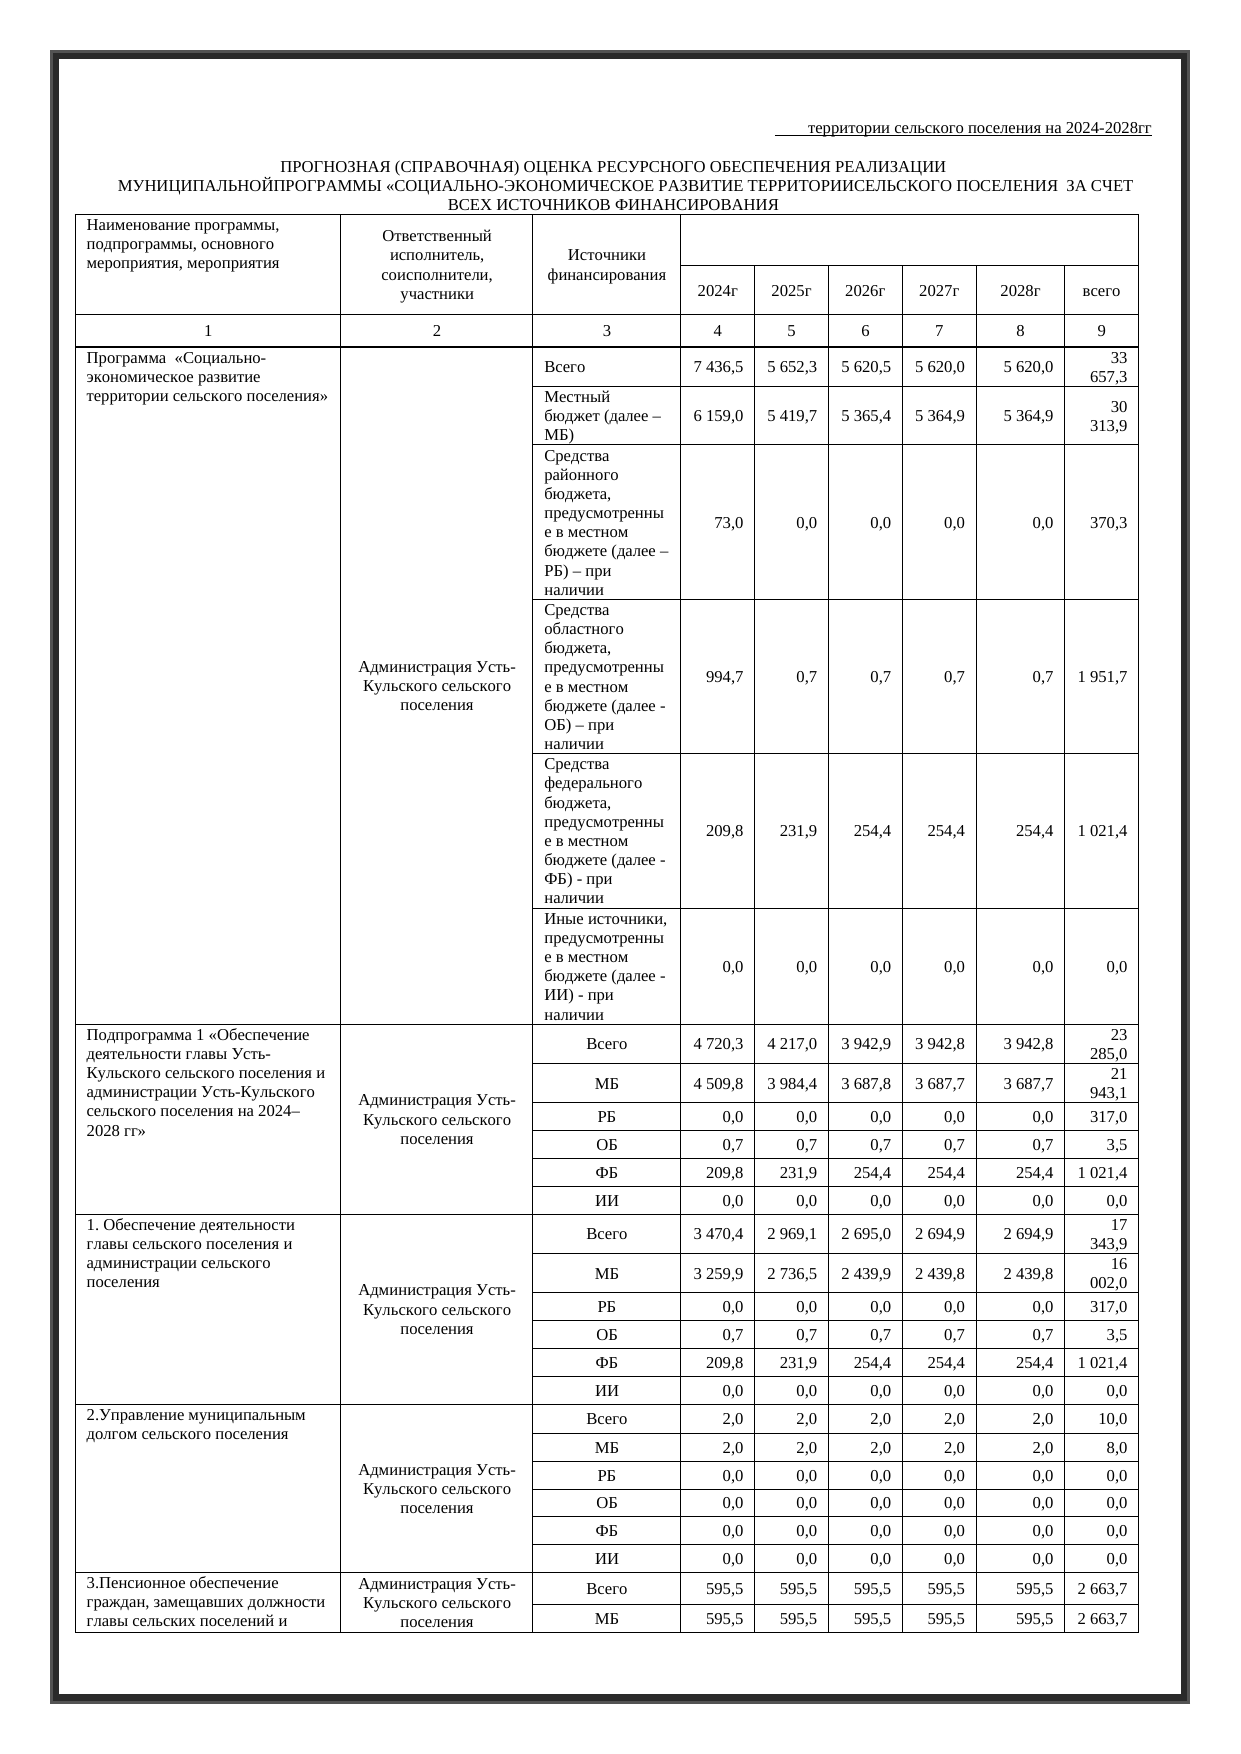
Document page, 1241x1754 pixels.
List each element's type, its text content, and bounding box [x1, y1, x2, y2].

table_cell 595,5 [681, 1605, 754, 1632]
table_header Источники финансирования [533, 215, 680, 314]
table_cell 0,0 [755, 1490, 828, 1516]
table_cell 2024г [681, 266, 754, 314]
table_cell 254,4 [977, 1349, 1064, 1376]
table_cell 1. Обеспечение деятельности главы сельского поселения и администрации сельского поселения [76, 1215, 340, 1403]
table_cell 0,0 [903, 1187, 976, 1213]
table_cell 254,4 [829, 754, 902, 907]
table_header [976, 215, 1064, 265]
table_cell 2.Управление муниципальным долгом сельского поселения [76, 1405, 340, 1572]
table_cell Администрация Усть-Кульского сельского поселения [341, 1215, 532, 1403]
table_cell 0,0 [977, 909, 1064, 1023]
table_cell Подпрограмма 1 «Обеспечение деятельности главы Усть-Кульского сельского поселения и администрации Усть-Кульского сельского поселения на 2024–2028 гг» [76, 1025, 340, 1213]
table_cell 0,0 [681, 1377, 754, 1403]
table_cell 0,0 [755, 1517, 828, 1544]
table_cell 2,0 [829, 1434, 902, 1461]
table_cell 7 436,5 [681, 348, 754, 386]
table_cell 0,0 [903, 1293, 976, 1320]
table_cell 0,0 [903, 1545, 976, 1572]
table_cell 7 [903, 315, 976, 346]
table_cell 209,8 [681, 1159, 754, 1186]
table_cell 10,0 [1065, 1405, 1138, 1433]
table_cell 0,0 [829, 909, 902, 1023]
table_cell 2,0 [977, 1434, 1064, 1461]
table_cell 0,0 [903, 1377, 976, 1403]
table_cell 0,0 [903, 1103, 976, 1130]
table_cell 17 343,9 [1065, 1215, 1138, 1253]
table_cell 0,0 [977, 1377, 1064, 1403]
table_cell 2026г [829, 266, 902, 314]
table_cell 0,0 [977, 1545, 1064, 1572]
table_cell РБ [533, 1293, 680, 1320]
table_cell 2 663,7 [1065, 1573, 1138, 1604]
table_cell 317,0 [1065, 1293, 1138, 1320]
table_cell 0,0 [829, 1187, 902, 1213]
table_cell Всего [533, 1025, 680, 1063]
table_cell 595,5 [903, 1605, 976, 1632]
table_cell 231,9 [755, 1349, 828, 1376]
table_cell 2,0 [829, 1405, 902, 1433]
table_cell 5 652,3 [755, 348, 828, 386]
table_cell 254,4 [903, 1159, 976, 1186]
table_cell 595,5 [755, 1605, 828, 1632]
table_cell 2,0 [681, 1405, 754, 1433]
table_cell 23 285,0 [1065, 1025, 1138, 1063]
table_cell 2027г [903, 266, 976, 314]
table_cell 0,0 [755, 1187, 828, 1213]
text ПРОГНОЗНАЯ (СПРАВОЧНАЯ) ОЦЕНКА РЕСУРСНОГО ОБЕСПЕЧЕНИЯ РЕАЛИЗАЦИИ [75, 156, 1152, 176]
table_cell 2,0 [755, 1405, 828, 1433]
table_cell 3.Пенсионное обеспечение граждан, замещавших должности главы сельских поселений и муниципальных служащих органов местного самоуправления сельских поселений [76, 1573, 340, 1632]
table_cell 5 365,4 [829, 387, 902, 444]
table_cell РБ [533, 1103, 680, 1130]
table_cell 3 687,7 [903, 1064, 976, 1102]
table_cell 0,0 [829, 1103, 902, 1130]
table_cell 0,0 [829, 1293, 902, 1320]
table_cell 254,4 [903, 1349, 976, 1376]
table_cell 0,0 [1065, 1545, 1138, 1572]
table_cell 2 694,9 [903, 1215, 976, 1253]
table_cell 595,5 [829, 1605, 902, 1632]
table_cell 0,0 [755, 1545, 828, 1572]
table_cell 2 694,9 [977, 1215, 1064, 1253]
table_cell ИИ [533, 1187, 680, 1213]
table_cell ИИ [533, 1377, 680, 1403]
table_cell 0,0 [1065, 1517, 1138, 1544]
table_cell 0,0 [977, 1517, 1064, 1544]
table_cell 595,5 [681, 1573, 754, 1604]
table_cell МБ [533, 1605, 680, 1632]
table_cell 2025г [755, 266, 828, 314]
table_cell 2,0 [977, 1405, 1064, 1433]
table_cell 0,0 [903, 1517, 976, 1544]
table_cell 1 021,4 [1065, 1349, 1138, 1376]
table_cell 0,7 [681, 1321, 754, 1348]
table_cell 254,4 [829, 1159, 902, 1186]
table_cell 0,0 [681, 1462, 754, 1488]
table_cell 0,0 [681, 1293, 754, 1320]
table_cell Программа «Социально-экономическое развитие территории сельского поселения» [76, 348, 340, 1023]
table_cell 0,0 [903, 909, 976, 1023]
table_header [681, 215, 902, 265]
table_cell ФБ [533, 1517, 680, 1544]
table_cell 209,8 [681, 1349, 754, 1376]
table_cell Администрация Усть-Кульского сельского поселения [341, 348, 532, 1023]
table_cell 0,7 [903, 1321, 976, 1348]
table_cell Всего [533, 1573, 680, 1604]
table_cell Средства районного бюджета, предусмотренные в местном бюджете (далее – РБ) – при наличии [533, 445, 680, 599]
table_cell всего [1065, 266, 1138, 314]
table_cell 2,0 [903, 1434, 976, 1461]
table_cell 0,0 [977, 1103, 1064, 1130]
table_cell 1 [76, 315, 340, 346]
table_cell 370,3 [1065, 445, 1138, 599]
table_cell 4 509,8 [681, 1064, 754, 1102]
table_cell 231,9 [755, 1159, 828, 1186]
table_cell 0,0 [755, 1462, 828, 1488]
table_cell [341, 1573, 532, 1632]
table_cell 0,0 [903, 445, 976, 599]
table_cell ФБ [533, 1159, 680, 1186]
table_cell 0,7 [755, 1131, 828, 1158]
table_cell 0,0 [1065, 1377, 1138, 1403]
table_cell 5 620,0 [977, 348, 1064, 386]
table_cell 0,0 [829, 1377, 902, 1403]
table_cell 595,5 [829, 1573, 902, 1604]
table_cell 0,0 [977, 1187, 1064, 1213]
table_cell 2,0 [903, 1405, 976, 1433]
table_cell 0,7 [977, 1321, 1064, 1348]
text территории сельского поселения на 2024-2028гг [75, 118, 1152, 137]
table_cell 0,0 [1065, 1187, 1138, 1213]
table_cell 0,0 [681, 1187, 754, 1213]
table_cell Администрация Усть-Кульского сельского поселения [341, 1405, 532, 1572]
table_cell Всего [533, 1215, 680, 1253]
table_cell 994,7 [681, 600, 754, 753]
table_cell Администрация Усть-Кульского сельского поселения [341, 1025, 532, 1213]
table_cell 5 419,7 [755, 387, 828, 444]
table_cell 21 943,1 [1065, 1064, 1138, 1102]
table_cell 5 364,9 [903, 387, 976, 444]
table_cell Средства федерального бюджета, предусмотренные в местном бюджете (далее - ФБ) - при наличии [533, 754, 680, 907]
table_cell 0,0 [1065, 909, 1138, 1023]
table_cell 0,0 [681, 1490, 754, 1516]
table_cell 0,7 [903, 1131, 976, 1158]
table_cell 0,0 [755, 1293, 828, 1320]
table_cell МБ [533, 1254, 680, 1292]
table_cell 2 439,8 [977, 1254, 1064, 1292]
table_cell ФБ [533, 1349, 680, 1376]
table_cell 0,0 [829, 1462, 902, 1488]
table_cell 0,0 [681, 1103, 754, 1130]
table_cell 3 470,4 [681, 1215, 754, 1253]
table_cell 0,0 [903, 1490, 976, 1516]
table_cell 3 259,9 [681, 1254, 754, 1292]
table_cell 3 687,7 [977, 1064, 1064, 1102]
table_cell 8 [977, 315, 1064, 346]
table_cell Всего [533, 1405, 680, 1433]
table_cell 2 695,0 [829, 1215, 902, 1253]
table_cell 0,7 [977, 1131, 1064, 1158]
table_cell 0,0 [1065, 1462, 1138, 1488]
table_cell 254,4 [977, 754, 1064, 907]
table_cell 595,5 [977, 1573, 1064, 1604]
table_cell 0,0 [977, 1462, 1064, 1488]
table_cell 4 217,0 [755, 1025, 828, 1063]
table_cell 0,7 [681, 1131, 754, 1158]
table_header Ответственный исполнитель, соисполнители, участники [341, 215, 532, 314]
table_cell 2 [341, 315, 532, 346]
table_cell 254,4 [903, 754, 976, 907]
table_cell 3 984,4 [755, 1064, 828, 1102]
table_cell 2028г [977, 266, 1064, 314]
table_cell 1 021,4 [1065, 754, 1138, 907]
table_cell 595,5 [977, 1605, 1064, 1632]
table_cell МБ [533, 1064, 680, 1102]
table_cell 0,0 [755, 1103, 828, 1130]
table_cell 1 951,7 [1065, 600, 1138, 753]
table_cell 5 620,5 [829, 348, 902, 386]
table_cell 0,0 [977, 1490, 1064, 1516]
table_cell 2,0 [755, 1434, 828, 1461]
table_cell Местный бюджет (далее – МБ) [533, 387, 680, 444]
table_cell 3 687,8 [829, 1064, 902, 1102]
table_cell 3 [533, 315, 680, 346]
table_cell ИИ [533, 1545, 680, 1572]
table_cell 595,5 [903, 1573, 976, 1604]
table_cell 73,0 [681, 445, 754, 599]
table_cell 4 720,3 [681, 1025, 754, 1063]
table_cell ОБ [533, 1131, 680, 1158]
table_cell 5 [755, 315, 828, 346]
table_cell 2,0 [681, 1434, 754, 1461]
table_cell МБ [533, 1434, 680, 1461]
table_cell 0,7 [903, 600, 976, 753]
table_cell 254,4 [829, 1349, 902, 1376]
table_cell 0,7 [829, 600, 902, 753]
table_header [902, 215, 976, 265]
table_cell ОБ [533, 1490, 680, 1516]
table_cell 0,7 [755, 1321, 828, 1348]
table_cell 2 439,9 [829, 1254, 902, 1292]
table_cell 3,5 [1065, 1131, 1138, 1158]
table_cell 2 439,8 [903, 1254, 976, 1292]
table_cell 5 364,9 [977, 387, 1064, 444]
table_cell 0,0 [1065, 1490, 1138, 1516]
table_cell 9 [1065, 315, 1138, 346]
table_cell 0,0 [829, 1545, 902, 1572]
table_cell 3 942,8 [977, 1025, 1064, 1063]
table_cell 0,7 [829, 1131, 902, 1158]
table_cell 209,8 [681, 754, 754, 907]
table_cell 6 159,0 [681, 387, 754, 444]
table_cell Всего [533, 348, 680, 386]
table_cell 0,0 [829, 1490, 902, 1516]
table_cell 33 657,3 [1065, 348, 1138, 386]
table_cell 6 [829, 315, 902, 346]
table_cell 0,7 [977, 600, 1064, 753]
table_cell 5 620,0 [903, 348, 976, 386]
table_cell 0,0 [903, 1462, 976, 1488]
table_cell 0,7 [829, 1321, 902, 1348]
table_cell ОБ [533, 1321, 680, 1348]
table_cell 0,7 [755, 600, 828, 753]
table_cell 0,0 [755, 445, 828, 599]
text МУНИЦИПАЛЬНОЙПРОГРАММЫ «СОЦИАЛЬНО-ЭКОНОМИЧЕСКОЕ РАЗВИТИЕ ТЕРРИТОРИИСЕЛЬСКОГО ПОСЕЛЕНИЯ ЗА СЧЕТ ВСЕХ ИСТОЧНИКОВ ФИНАНСИРОВАНИЯ [75, 176, 1152, 214]
table_cell РБ [533, 1462, 680, 1488]
table_cell 4 [681, 315, 754, 346]
table_cell 2 969,1 [755, 1215, 828, 1253]
table_cell 254,4 [977, 1159, 1064, 1186]
table_cell 2 663,7 [1065, 1605, 1138, 1632]
table_cell 30 313,9 [1065, 387, 1138, 444]
table_cell 0,0 [977, 1293, 1064, 1320]
table_cell 0,0 [977, 445, 1064, 599]
table_cell 231,9 [755, 754, 828, 907]
table_cell 0,0 [829, 445, 902, 599]
table_cell 0,0 [755, 1377, 828, 1403]
table_cell 8,0 [1065, 1434, 1138, 1461]
table_cell 0,0 [681, 1545, 754, 1572]
table_cell Иные источники, предусмотренные в местном бюджете (далее - ИИ) - при наличии [533, 909, 680, 1023]
table_cell 0,0 [755, 909, 828, 1023]
table_cell 1 021,4 [1065, 1159, 1138, 1186]
table_cell 0,0 [681, 909, 754, 1023]
table_cell 3,5 [1065, 1321, 1138, 1348]
table_header Наименование программы, подпрограммы, основного мероприятия, мероприятия [76, 215, 340, 314]
table_cell 2 736,5 [755, 1254, 828, 1292]
table_cell 3 942,8 [903, 1025, 976, 1063]
table_cell 595,5 [755, 1573, 828, 1604]
table_header [1064, 215, 1138, 265]
table_cell Средства областного бюджета, предусмотренные в местном бюджете (далее - ОБ) – при наличии [533, 600, 680, 753]
table_cell 3 942,9 [829, 1025, 902, 1063]
table_cell 0,0 [829, 1517, 902, 1544]
table_cell 317,0 [1065, 1103, 1138, 1130]
table_cell 16 002,0 [1065, 1254, 1138, 1292]
table_cell 0,0 [681, 1517, 754, 1544]
